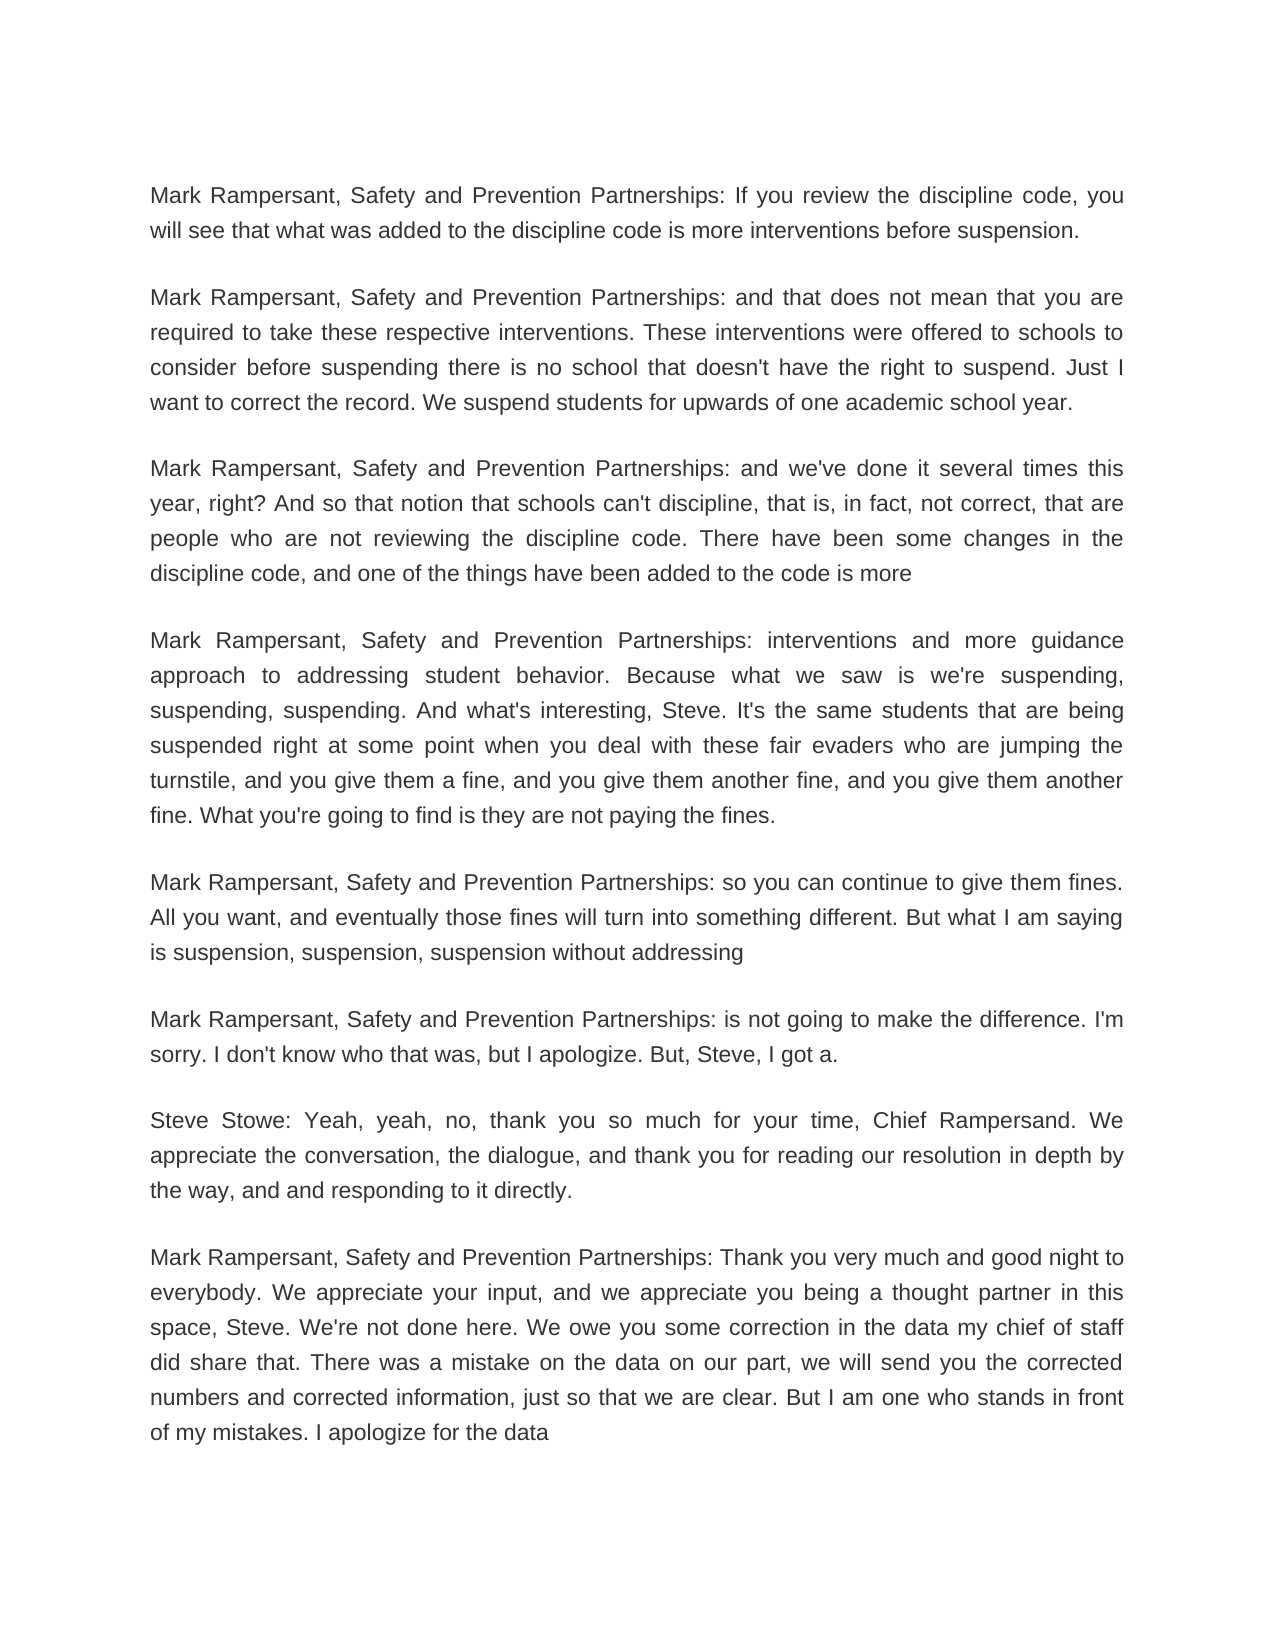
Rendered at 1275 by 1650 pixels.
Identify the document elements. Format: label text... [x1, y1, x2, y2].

text Mark Rampersant, Safety and Prevention Partnerships: so you can continue to give them fines. All you want, and eventually those fines will turn into something different. But what I am saying is suspension, suspension, suspension without addressing [150, 869, 1125, 965]
text Mark Rampersant, Safety and Prevention Partnerships: If you review the discipline code, you will see that what was added to the discipline code is more interventions before suspension. [150, 182, 1125, 243]
text Mark Rampersant, Safety and Prevention Partnerships: and that does not mean that you are required to take these respective interventions. These interventions were offered to schools to consider before suspending there is no school that doesn't have the right to suspend. Just I want to correct the record. We suspend students for upwards of one academic school year. [150, 283, 1125, 415]
text Steve Stowe: Yeah, yeah, no, thank you so much for your time, Chief Rampersand. We appreciate the conversation, the dialogue, and thank you for reading our resolution in depth by the way, and and responding to it directly. [150, 1107, 1125, 1204]
text Mark Rampersant, Safety and Prevention Partnerships: and we've done it several times this year, right? And so that notion that schools can't discipline, that is, in fact, not correct, that are people who are not reviewing the discipline code. There have been some changes in the discipline code, and one of the things have been added to the code is more [150, 455, 1125, 587]
text Mark Rampersant, Safety and Prevention Partnerships: Thank you very much and good night to everybody. We appreciate your input, and we appreciate you being a thought partner in this space, Steve. We're not done here. We owe you some correction in the data my chief of staff did share that. There was a mistake on the data on our part, we will send you the corrected numbers and corrected information, just so that we are clear. But I am one who stands in front of my mistakes. I apologize for the data [150, 1244, 1125, 1446]
text Mark Rampersant, Safety and Prevention Partnerships: is not going to make the difference. I'm sorry. I don't know who that was, but I apologize. But, Steve, I got a. [150, 1006, 1125, 1067]
text Mark Rampersant, Safety and Prevention Partnerships: interventions and more guidance approach to addressing student behavior. Because what we saw is we're suspending, suspending, suspending. And what's interesting, Steve. It's the same students that are being suspended right at some point when you deal with these fair evaders who are jumping the turnstile, and you give them a fine, and you give them another fine, and you give them another fine. What you're going to find is they are not paying the fines. [150, 627, 1125, 828]
